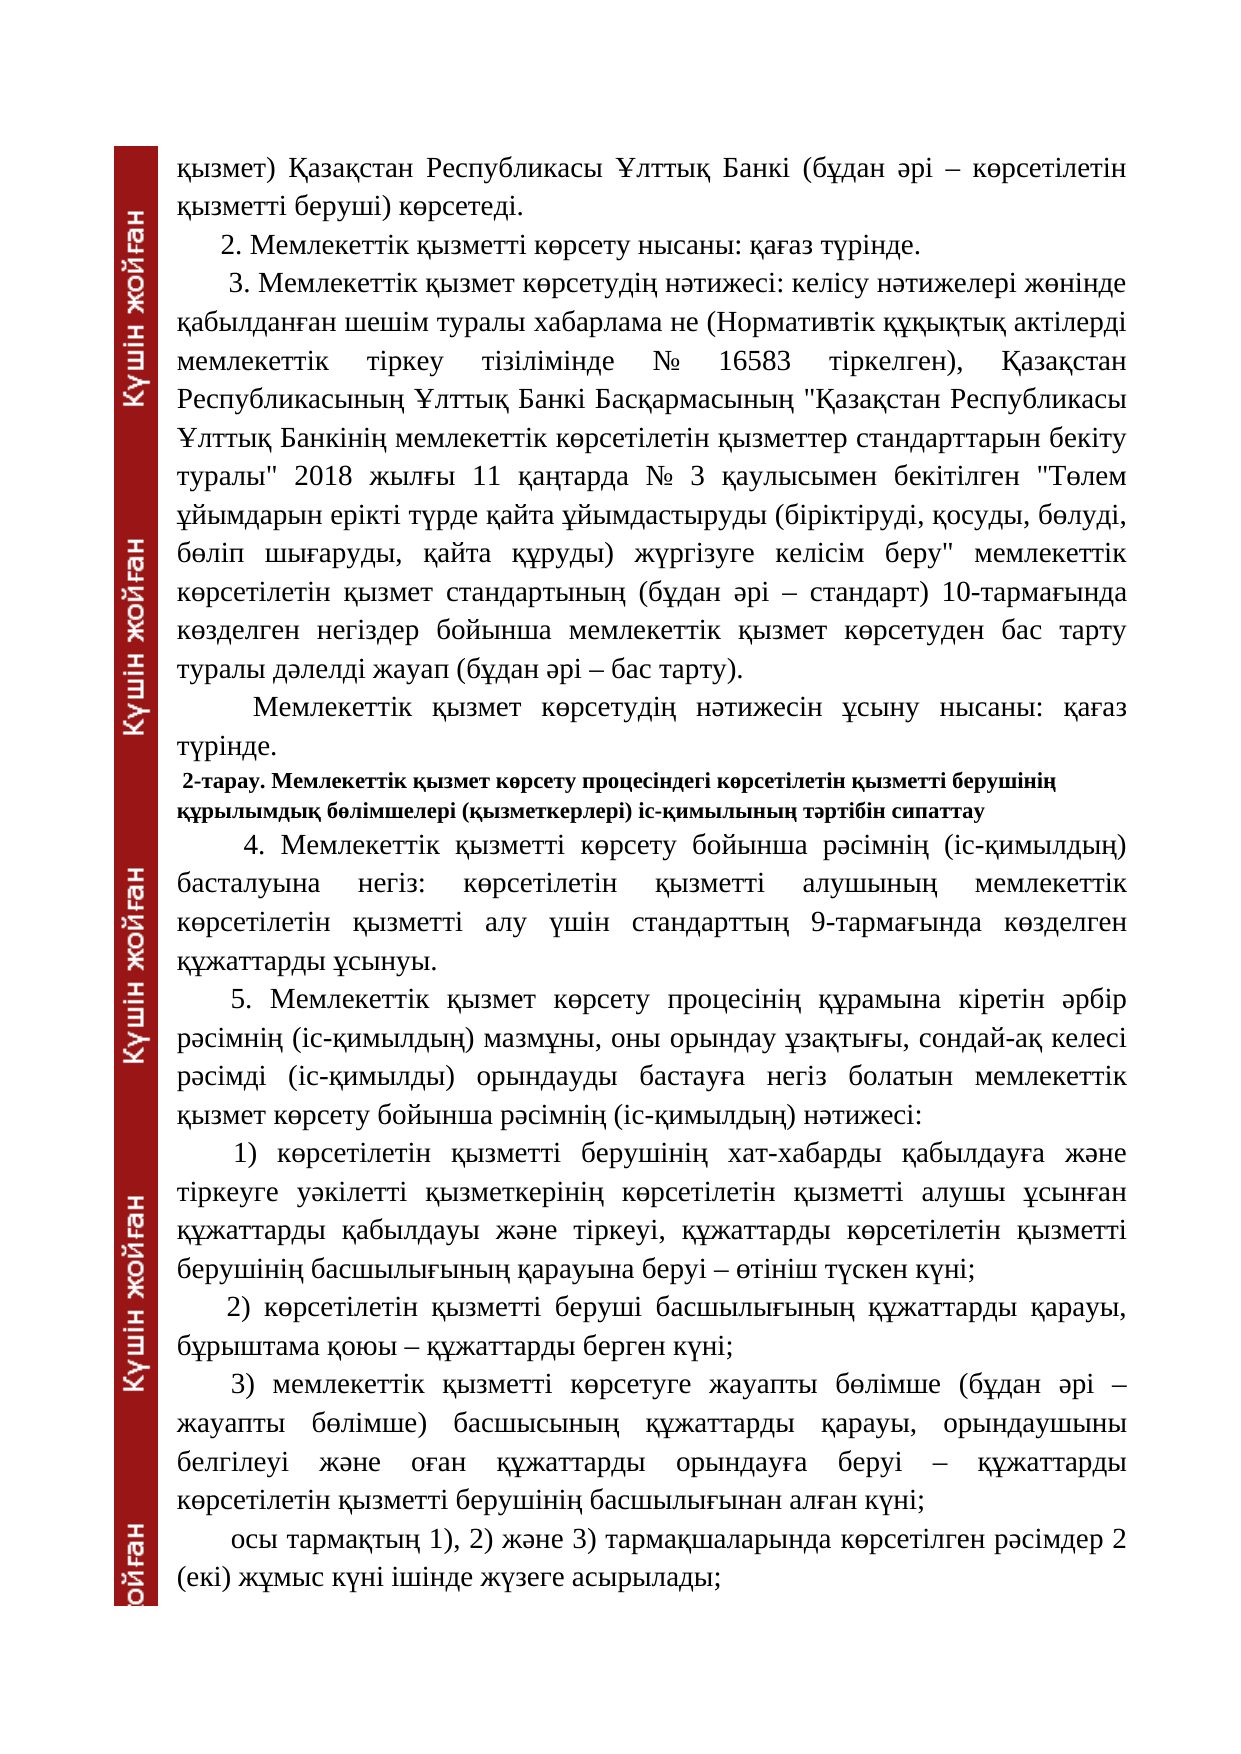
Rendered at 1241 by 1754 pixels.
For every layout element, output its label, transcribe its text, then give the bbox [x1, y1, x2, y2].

picture [114, 976, 158, 981]
picture [114, 1284, 158, 1289]
picture [114, 261, 158, 266]
picture [114, 1593, 158, 1606]
picture [114, 762, 158, 767]
picture [114, 684, 158, 689]
text 2. Мемлекеттік қызметті көрсету нысаны: қағаз түрінде. [112, 227, 1128, 261]
picture [114, 222, 158, 227]
text 1) көрсетілетін қызметті берушінің хат-хабарды қабылдауға және тіркеуге уәкілетті қызметкерінің көрсетілетін қызметті алушы ұсынған құжаттарды қабылдауы және тіркеуі, құжаттарды көрсетілетін қызметті берушінің басшылығының қарауына беруі – өтініш түскен күні; [112, 1135, 1128, 1284]
picture [114, 823, 158, 827]
text 4. Мемлекеттік қызметті көрсету бойынша рәсімнің (іс-қимылдың) басталуына негіз: көрсетілетін қызметті алушының мемлекеттік көрсетілетін қызметті алу үшін стандарттың 9-тармағында көзделген құжаттарды ұсынуы. [112, 827, 1128, 976]
text 2) көрсетілетін қызметті беруші басшылығының құжаттарды қарауы, бұрыштама қоюы – құжаттарды берген күні; [112, 1289, 1128, 1362]
picture [114, 1516, 158, 1521]
text 3. Мемлекеттік қызмет көрсетудің нәтижесі: келісу нәтижелері жөнінде қабылданған шешім туралы хабарлама не (Нормативтік құқықтық актілерді мемлекеттік тіркеу тізілімінде № 16583 тіркелген), Қазақстан Республикасының Ұлттық Банкі Басқармасының "Қазақстан Республикасы Ұлттық Банкінің мемлекеттік көрсетілетін қызметтер стандарттарын бекіту туралы" 2018 жылғы 11 қаңтарда № 3 қаулысымен бекітілген "Төлем ұйымдарын ерікті түрде қайта ұйымдастыруды (біріктіруді, қосуды, бөлуді, бөліп шығаруды, қайта құруды) жүргізуге келісім беру" мемлекеттік көрсетілетін қызмет стандартының (бұдан әрі – стандарт) 10-тармағында көзделген негіздер бойынша мемлекеттік қызмет көрсетуден бас тарту туралы дәлелді жауап (бұдан әрі – бас тарту). [112, 266, 1128, 684]
text осы тармақтың 1), 2) және 3) тармақшаларында көрсетілген рәсімдер 2 (екі) жұмыс күні ішінде жүзеге асырылады; [112, 1521, 1128, 1593]
text 5. Мемлекеттік қызмет көрсету процесінің құрамына кіретін әрбір рәсімнің (іс-қимылдың) мазмұны, оны орындау ұзақтығы, сондай-ақ келесі рәсімді (іс-қимылды) орындауды бастауға негіз болатын мемлекеттік қызмет көрсету бойынша рәсімнің (іс-қимылдың) нәтижесі: [112, 981, 1128, 1130]
text 2-тарау. Мемлекеттік қызмет көрсету процесіндегі көрсетілетін қызметті берушінің құрылымдық бөлімшелері (қызметкерлері) іс-қимылының тәртібін сипаттау [112, 767, 1128, 823]
picture [114, 146, 158, 150]
picture [114, 1130, 158, 1135]
text Мемлекеттік қызмет көрсетудің нәтижесін ұсыну нысаны: қағаз түрінде. [112, 689, 1128, 762]
picture [114, 1362, 158, 1367]
text 3) мемлекеттік қызметті көрсетуге жауапты бөлімше (бұдан әрі – жауапты бөлімше) басшысының құжаттарды қарауы, орындаушыны белгілеуі және оған құжаттарды орындауға беруі – құжаттарды көрсетілетін қызметті берушінің басшылығынан алған күні; [112, 1367, 1128, 1516]
